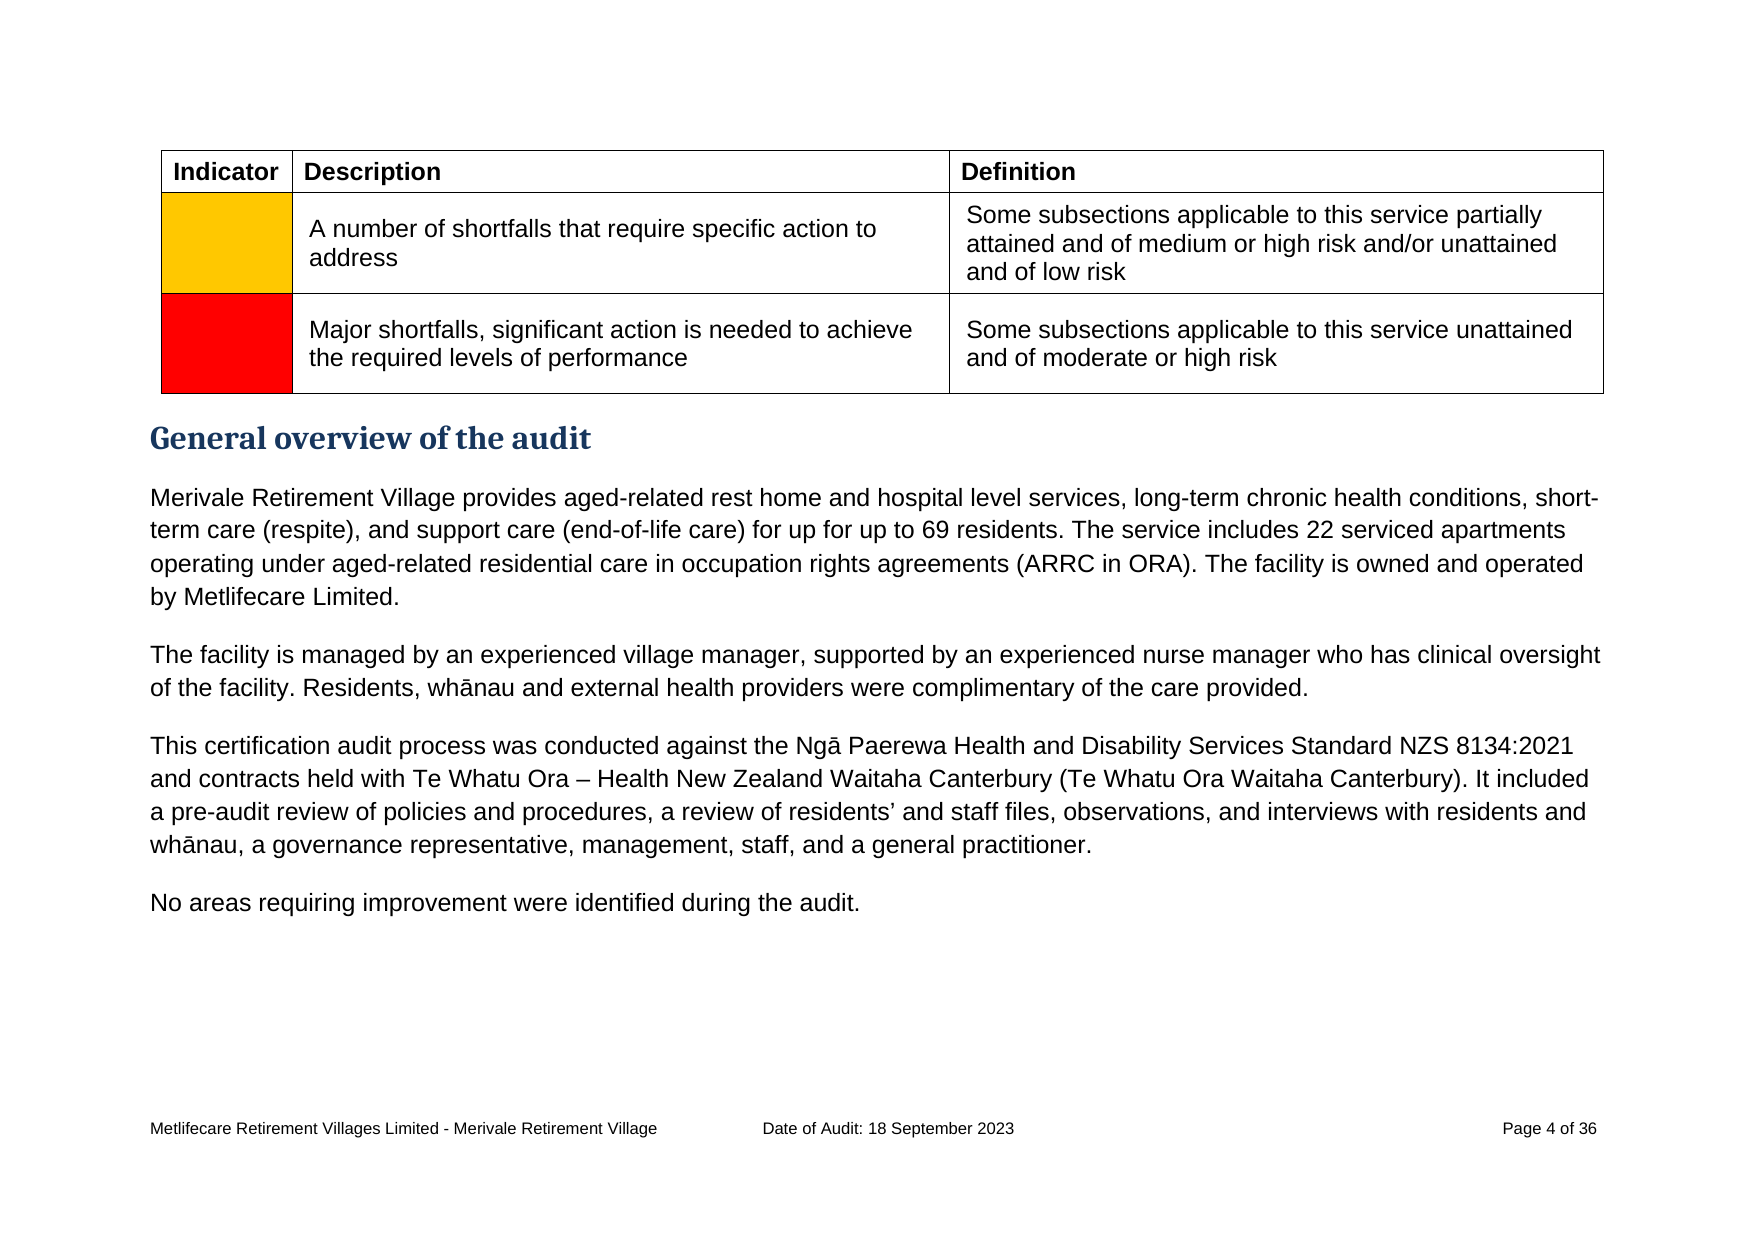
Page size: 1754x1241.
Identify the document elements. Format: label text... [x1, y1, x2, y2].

table_cell Some subsections applicable to this service partially attained and of medium or high risk and/or unattained and of low risk [950, 193, 1603, 293]
table_cell [162, 294, 292, 393]
table_cell A number of shortfalls that require specific action to address [293, 193, 949, 293]
table_header Description [293, 151, 949, 192]
text Merivale Retirement Village provides aged-related rest home and hospital level services, long-term chronic health conditions, short-term care (respite), and support care (end-of-life care) for up for up to 69 residents. The service includes 22 serviced apartments operating under aged-related residential care in occupation rights agreements (ARRC in ORA). The facility is owned and operated by Metlifecare Limited. [150, 482, 1604, 610]
subtitle General overview of the audit [150, 419, 1604, 457]
table_cell Some subsections applicable to this service unattained and of moderate or high risk [950, 294, 1603, 393]
text The facility is managed by an experienced village manager, supported by an experienced nurse manager who has clinical oversight of the facility. Residents, whānau and external health providers were complimentary of the care provided. [150, 639, 1604, 701]
table_cell Major shortfalls, significant action is needed to achieve the required levels of performance [293, 294, 949, 393]
table_header Definition [950, 151, 1603, 192]
text This certification audit process was conducted against the Ngā Paerewa Health and Disability Services Standard NZS 8134:2021 and contracts held with Te Whatu Ora – Health New Zealand Waitaha Canterbury (Te Whatu Ora Waitaha Canterbury). It included a pre-audit review of policies and procedures, a review of residents’ and staff files, observations, and interviews with residents and whānau, a governance representative, management, staff, and a general practitioner. [150, 731, 1604, 858]
text No areas requiring improvement were identified during the audit. [150, 888, 1604, 916]
table_cell [162, 193, 292, 293]
table_header Indicator [162, 151, 292, 192]
